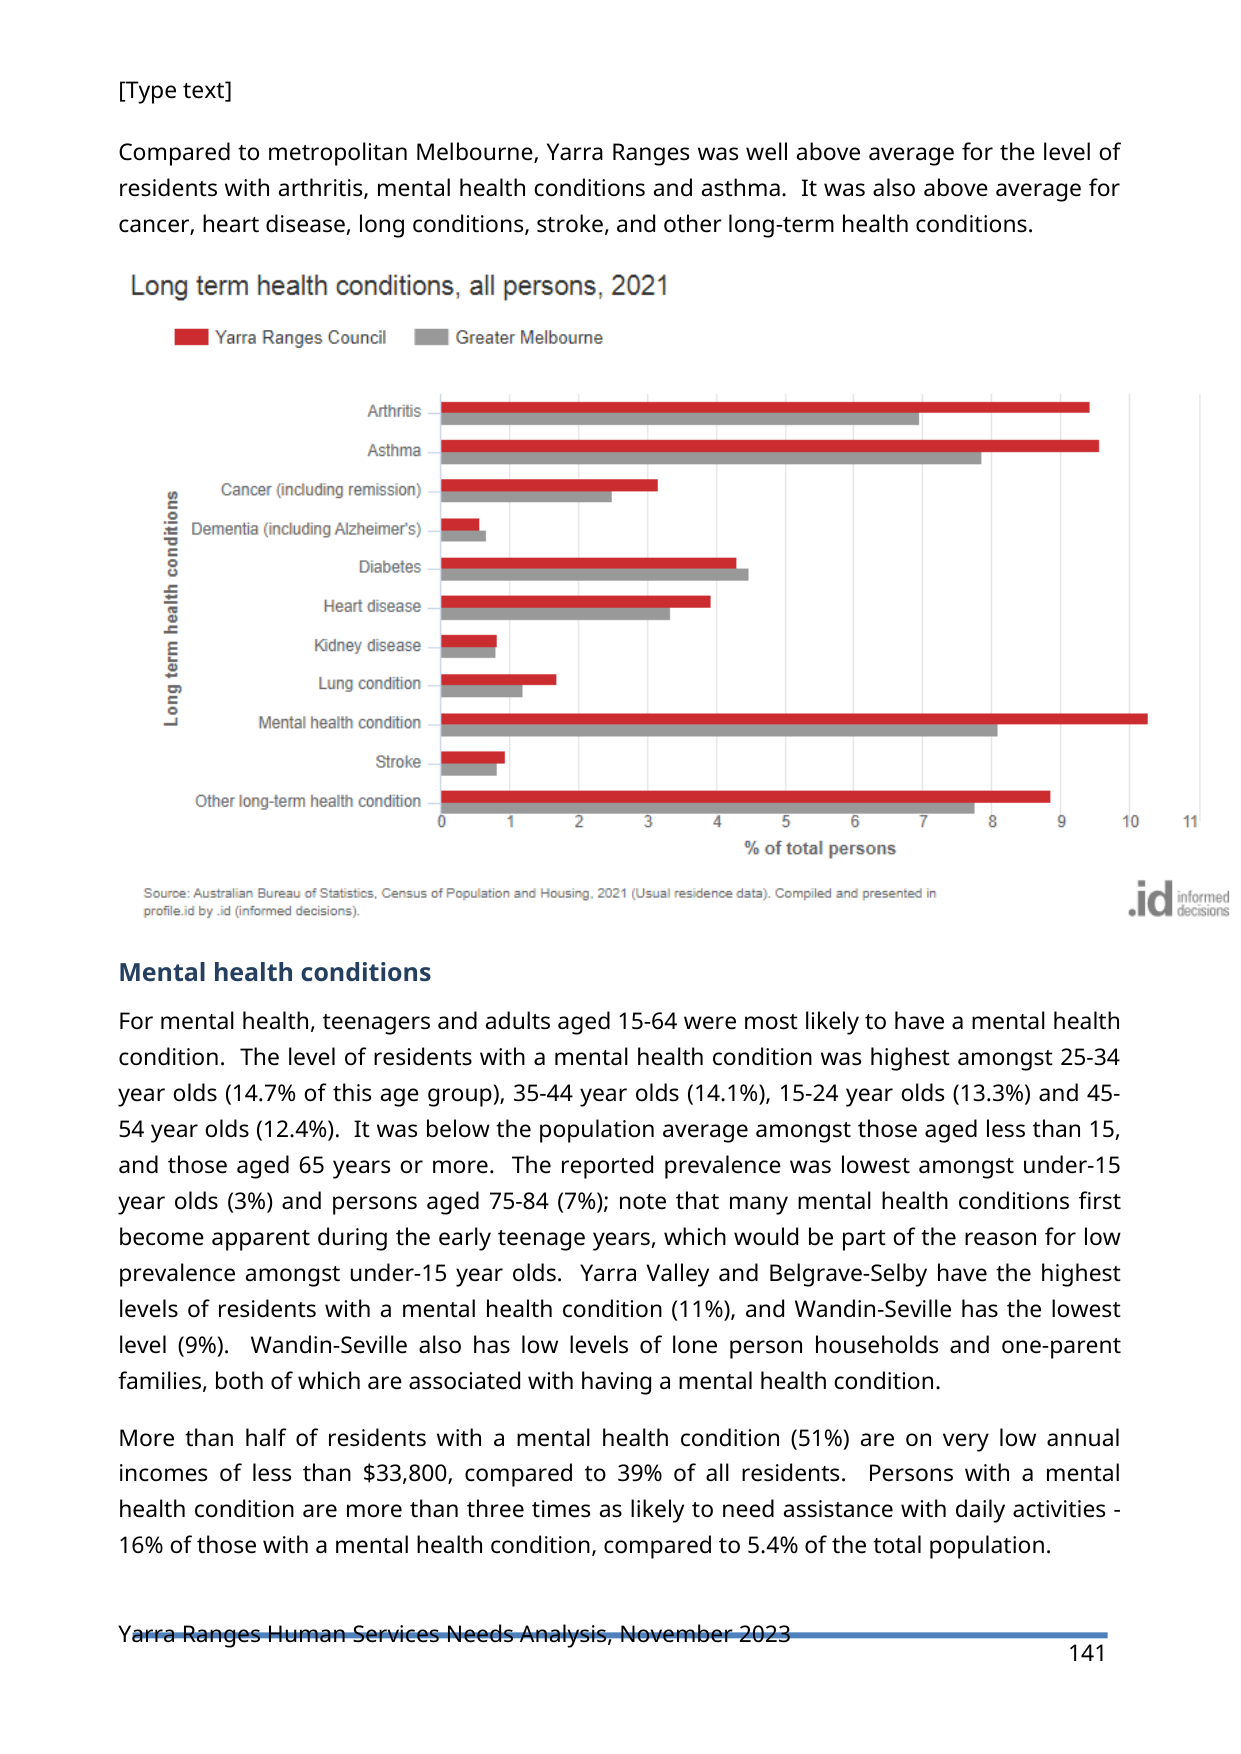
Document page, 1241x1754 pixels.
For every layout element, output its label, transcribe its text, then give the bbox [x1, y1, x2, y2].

text More than half of residents with a mental health condition (51%) are on very low annual incomes of less than $33,800, compared to 39% of all residents. Persons with a mental health condition are more than three times as likely to need assistance with daily activities - 16% of those with a mental health condition, compared to 5.4% of the total population. [118, 1421, 1122, 1561]
subtitle Mental health conditions [118, 954, 1122, 988]
picture [118, 265, 1240, 929]
text For mental health, teenagers and adults aged 15-64 were most likely to have a mental health condition. The level of residents with a mental health condition was highest amongst 25-34 year olds (14.7% of this age group), 35-44 year olds (14.1%), 15-24 year olds (13.3%) and 45-54 year olds (12.4%). It was below the population average amongst those aged less than 15, and those aged 65 years or more. The reported prevalence was lowest amongst under-15 year olds (3%) and persons aged 75-84 (7%); note that many mental health conditions first become apparent during the early teenage years, which would be part of the reason for low prevalence amongst under-15 year olds. Yarra Valley and Belgrave-Selby have the highest levels of residents with a mental health condition (11%), and Wandin-Seville has the lowest level (9%). Wandin-Seville also has low levels of lone person households and one-parent families, both of which are associated with having a mental health condition. [118, 1005, 1122, 1396]
text Compared to metropolitan Melbourne, Yarra Ranges was well above average for the level of residents with arthritis, mental health conditions and asthma. It was also above average for cancer, heart disease, long conditions, stroke, and other long-term health conditions. [118, 136, 1122, 239]
